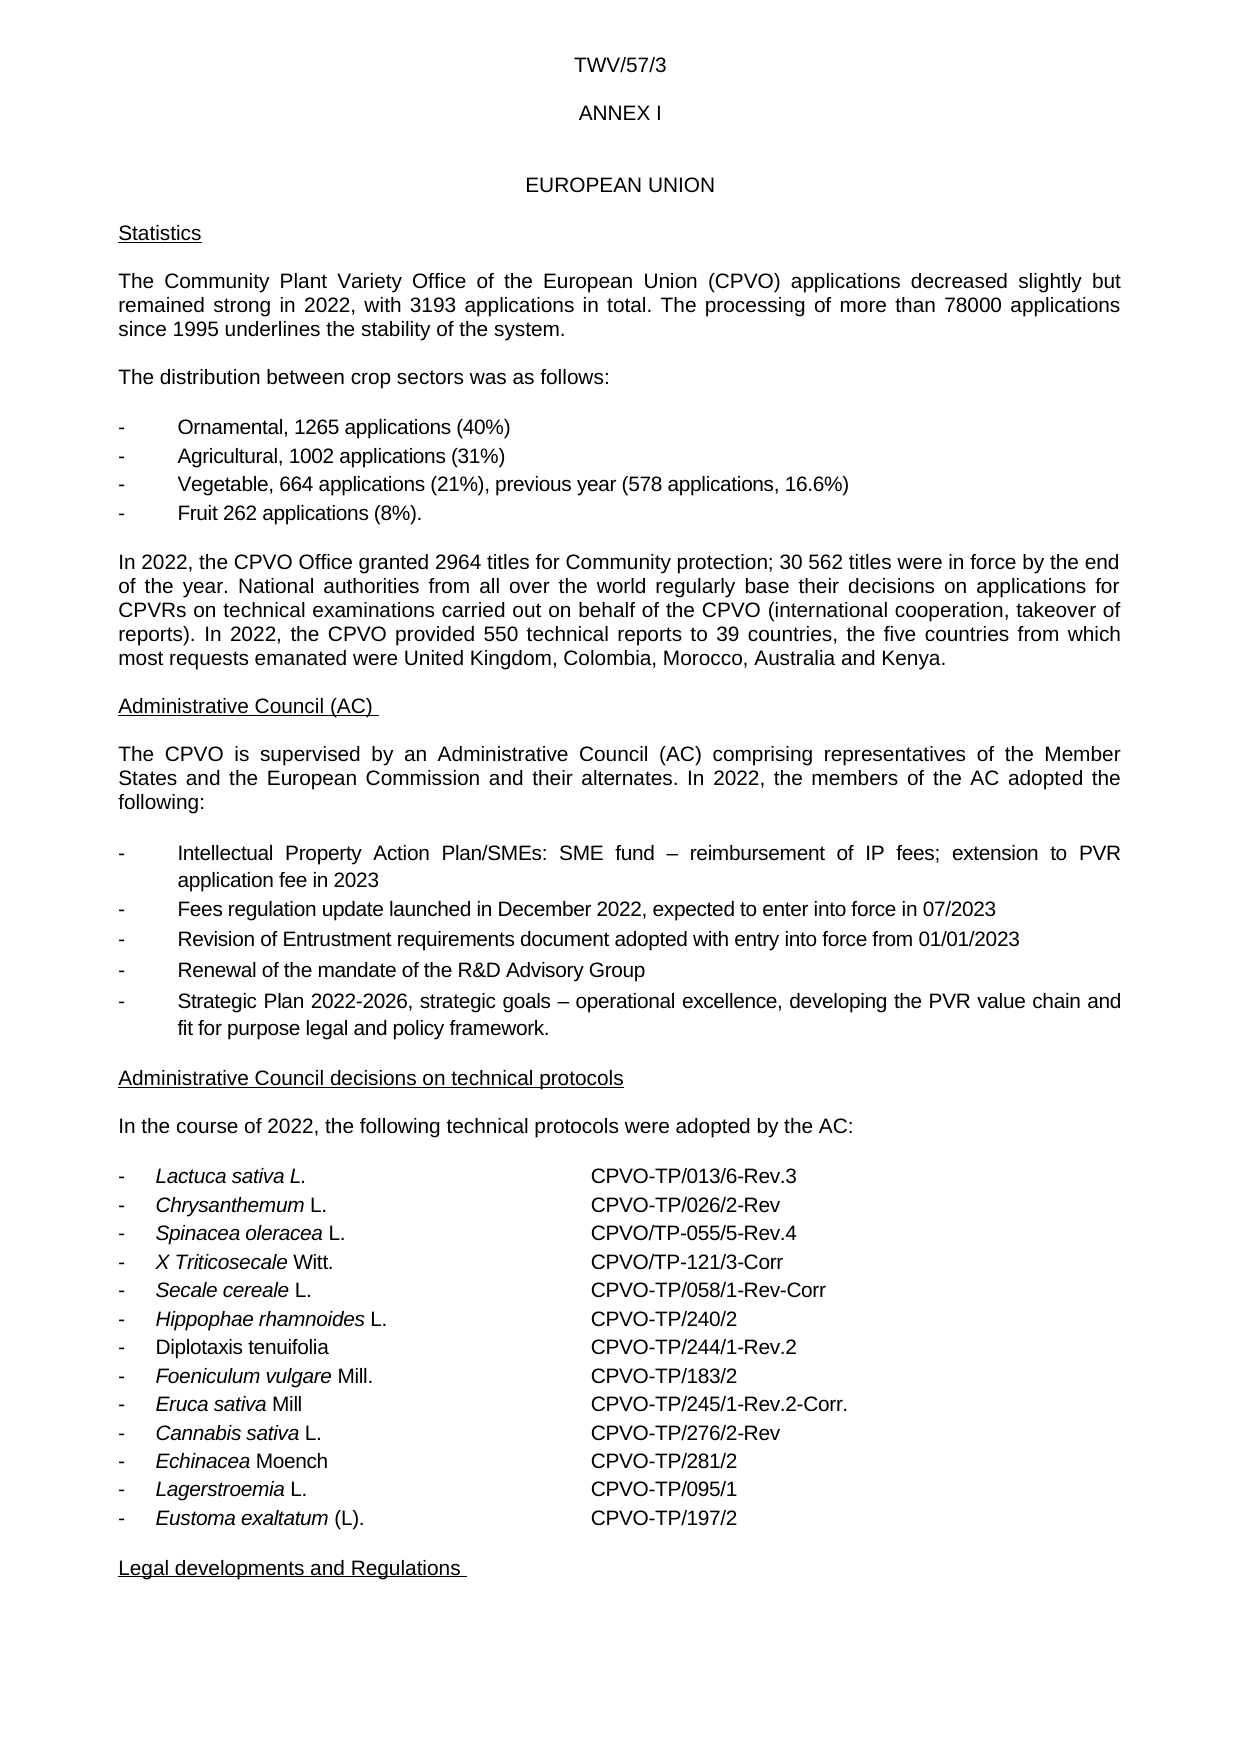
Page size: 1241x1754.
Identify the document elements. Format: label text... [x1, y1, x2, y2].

list Intellectual Property Action Plan/SMEs: SME fund – reimbursement of IP fees; extension to PVR application fee in 2023 [118, 838, 1122, 892]
list Diplotaxis tenuifolia CPVO-TP/244/1-Rev.2 [118, 1332, 1122, 1361]
list Secale cereale L. CPVO-TP/058/1-Rev-Corr [118, 1275, 1122, 1304]
list Eruca sativa Mill CPVO-TP/245/1-Rev.2-Corr. [118, 1389, 1122, 1418]
list Fruit 262 applications (8%). [118, 498, 1122, 526]
list Agricultural, 1002 applications (31%) [118, 441, 1122, 469]
text In the course of 2022, the following technical protocols were adopted by the AC: [118, 1114, 1122, 1138]
list Spinacea oleracea L. CPVO/TP-055/5-Rev.4 [118, 1218, 1122, 1247]
list X Triticosecale Witt. CPVO/TP-121/3-Corr [118, 1247, 1122, 1275]
subtitle Administrative Council (AC) [118, 694, 1122, 718]
subtitle Statistics [118, 221, 1122, 245]
list Lactuca sativa L. CPVO-TP/013/6-Rev.3 [118, 1162, 1122, 1190]
subtitle Legal developments and Regulations [118, 1555, 1122, 1579]
list Renewal of the mandate of the R&D Advisory Group [118, 955, 1122, 983]
text The distribution between crop sectors was as follows: [118, 364, 1122, 388]
list Strategic Plan 2022-2026, strategic goals – operational excellence, developing the PVR value chain and fit for purpose legal and policy framework. [118, 986, 1122, 1040]
list Ornamental, 1265 applications (40%) [118, 412, 1122, 441]
list Eustoma exaltatum (L). CPVO-TP/197/2 [118, 1503, 1122, 1531]
list Cannabis sativa L. CPVO-TP/276/2-Rev [118, 1418, 1122, 1446]
list Chrysanthemum L. CPVO-TP/026/2-Rev [118, 1190, 1122, 1218]
list Echinacea Moench CPVO-TP/281/2 [118, 1446, 1122, 1474]
text The CPVO is supervised by an Administrative Council (AC) comprising representatives of the Member States and the European Commission and their alternates. In 2022, the members of the AC adopted the following: [118, 742, 1122, 814]
text The Community Plant Variety Office of the European Union (CPVO) applications decreased slightly but remained strong in 2022, with 3193 applications in total. The processing of more than 78000 applications since 1995 underlines the stability of the system. [118, 269, 1122, 341]
list Hippophae rhamnoides L. CPVO-TP/240/2 [118, 1304, 1122, 1332]
list Foeniculum vulgare Mill. CPVO-TP/183/2 [118, 1361, 1122, 1389]
list Revision of Entrustment requirements document adopted with entry into force from 01/01/2023 [118, 924, 1122, 953]
list Lagerstroemia L. CPVO-TP/095/1 [118, 1474, 1122, 1503]
list Fees regulation update launched in December 2022, expected to enter into force in 07/2023 [118, 894, 1122, 922]
text In 2022, the CPVO Office granted 2964 titles for Community protection; 30 562 titles were in force by the end of the year. National authorities from all over the world regularly base their decisions on applications for CPVRs on technical examinations carried out on behalf of the CPVO (international cooperation, takeover of reports). In 2022, the CPVO provided 550 technical reports to 39 countries, the five countries from which most requests emanated were United Kingdom, Colombia, Morocco, Australia and Kenya. [118, 550, 1122, 670]
subtitle Administrative Council decisions on technical protocols [118, 1066, 1122, 1090]
text EUROPEAN UNION [118, 173, 1122, 197]
list Vegetable, 664 applications (21%), previous year (578 applications, 16.6%) [118, 469, 1122, 498]
